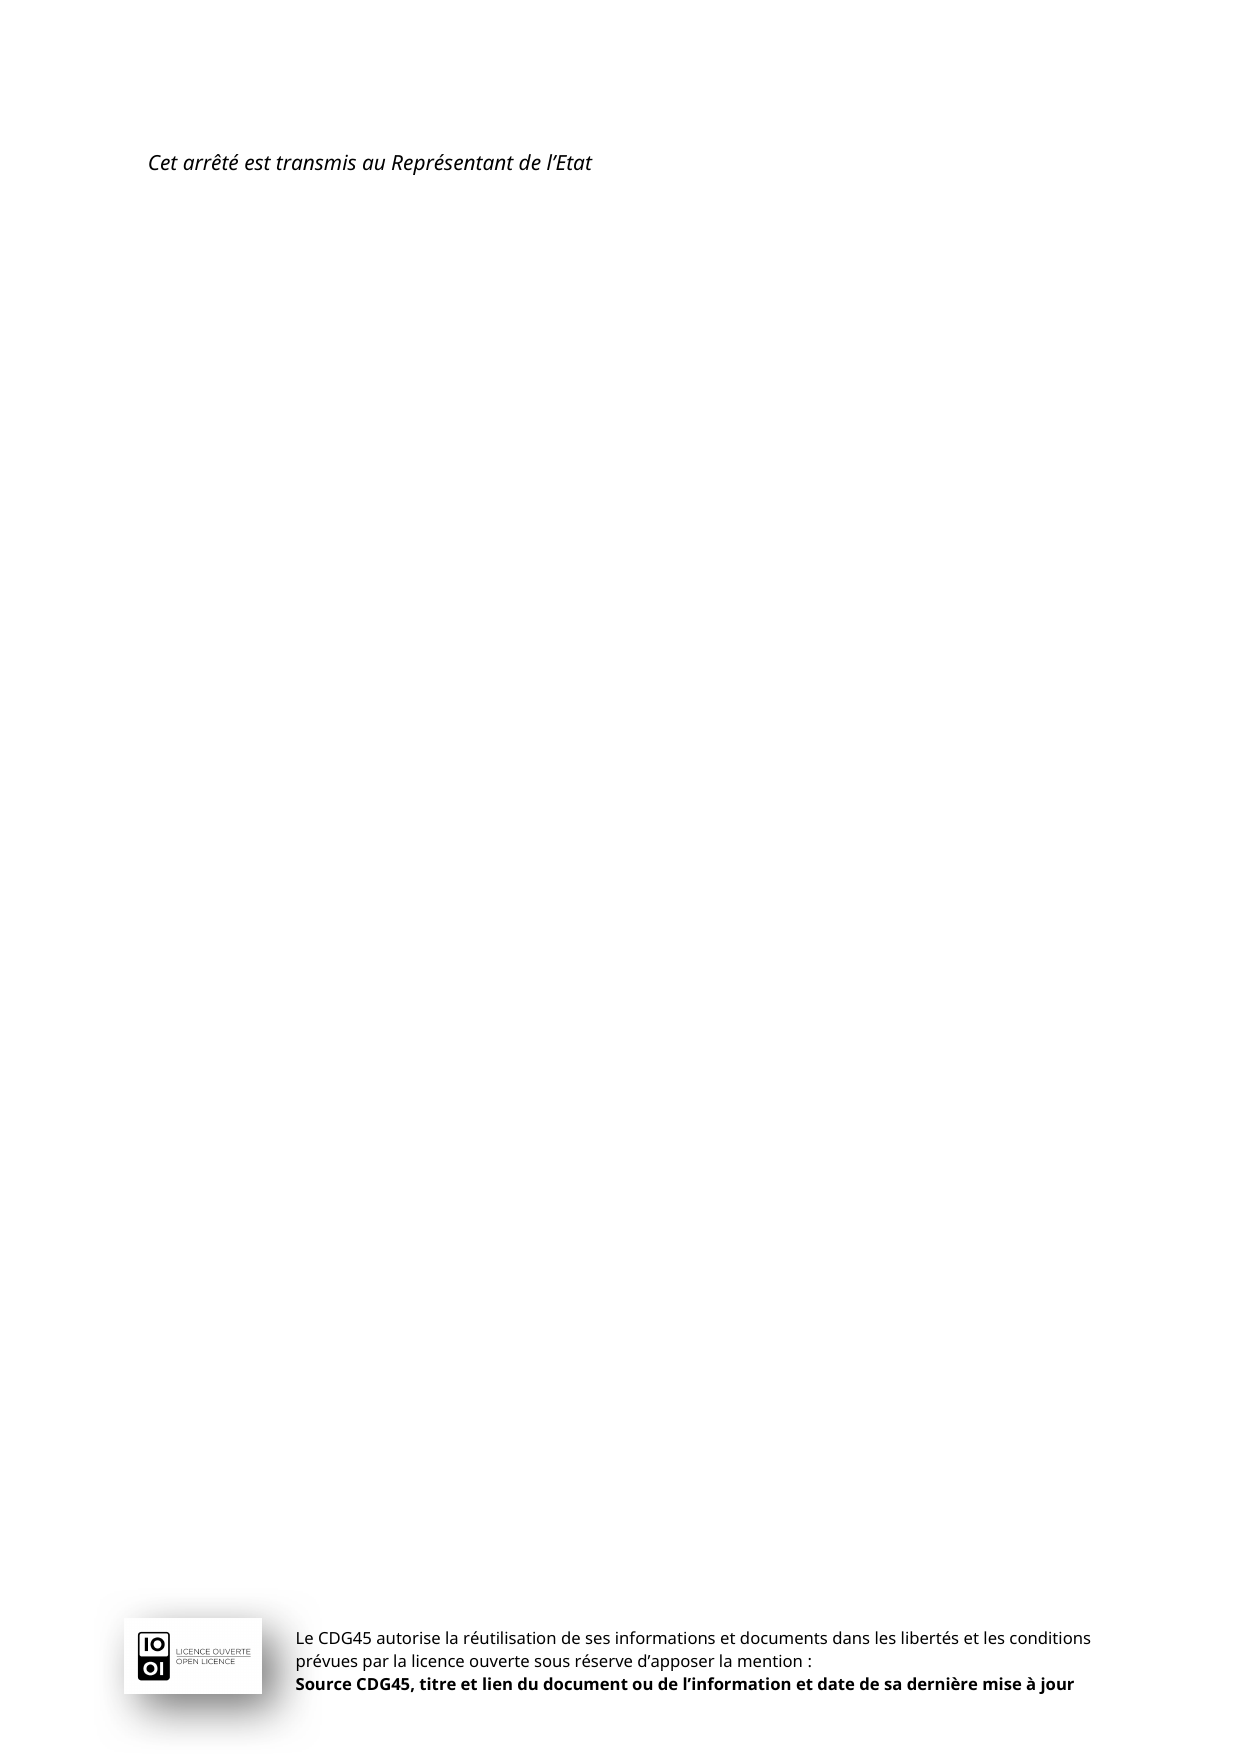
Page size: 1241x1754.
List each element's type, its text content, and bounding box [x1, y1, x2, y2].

text Cet arrêté est transmis au Représentant de l’Etat [148, 148, 1078, 176]
picture [124, 1618, 262, 1694]
